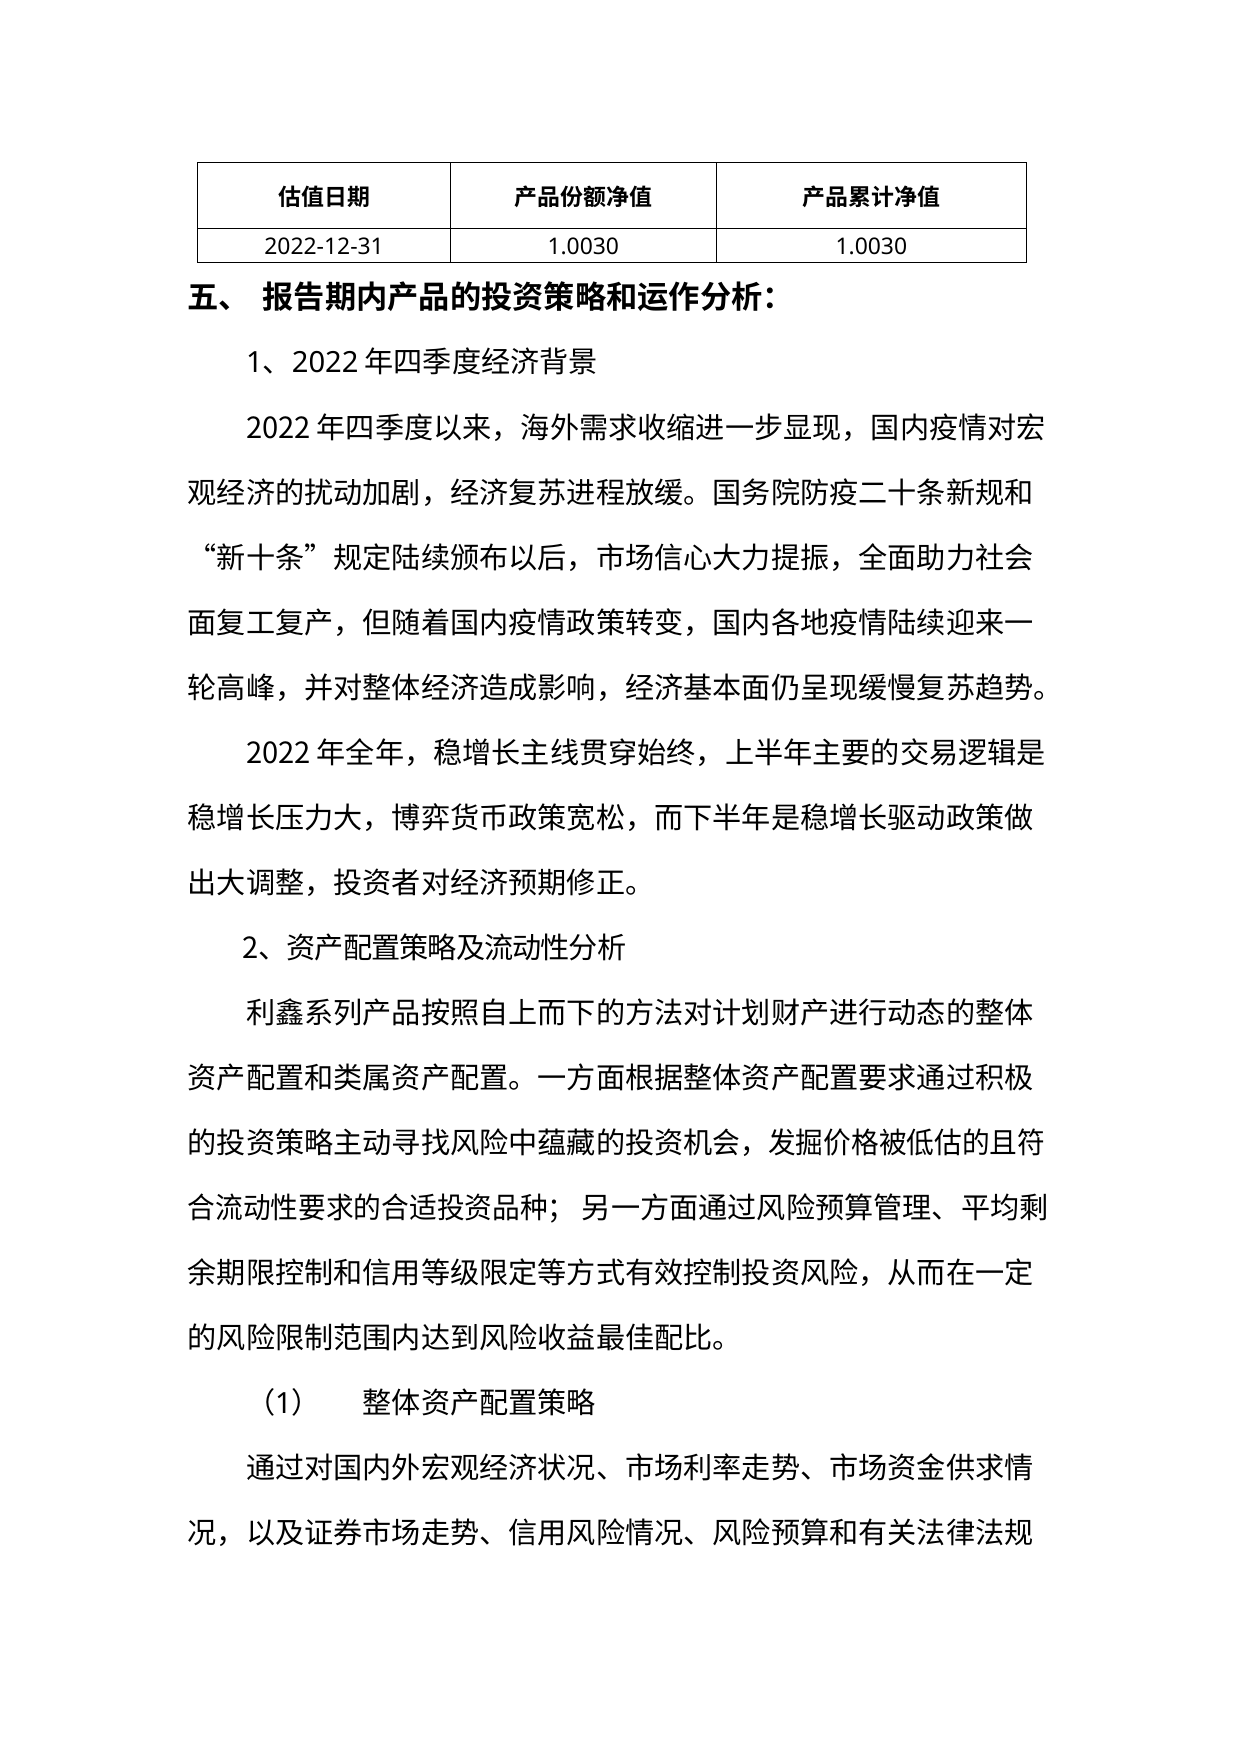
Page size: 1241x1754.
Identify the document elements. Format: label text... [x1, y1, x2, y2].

table_header 产品累计净值 [717, 163, 1026, 228]
table_cell 1.0030 [451, 229, 716, 262]
list 报告期内产品的投资策略和运作分析： [187, 263, 1053, 328]
table_header 估值日期 [198, 163, 450, 228]
list 整体资产配置策略 [246, 1368, 1053, 1433]
table_cell 1.0030 [717, 229, 1026, 262]
text 2、资产配置策略及流动性分析 [187, 913, 1053, 978]
table_cell 2022-12-31 [198, 229, 450, 262]
text 1、2022年四季度经济背景 [187, 328, 1053, 393]
text 2022年全年，稳增长主线贯穿始终，上半年主要的交易逻辑是稳增长压力大，博弈货币政策宽松，而下半年是稳增长驱动政策做出大调整，投资者对经济预期修正。 [187, 718, 1053, 913]
text 利鑫系列产品按照自上而下的方法对计划财产进行动态的整体资产配置和类属资产配置。一方面根据整体资产配置要求通过积极的投资策略主动寻找风险中蕴藏的投资机会，发掘价格被低估的且符合流动性要求的合适投资品种； 另一方面通过风险预算管理、平均剩余期限控制和信用等级限定等方式有效控制投资风险，从而在一定的风险限制范围内达到风险收益最佳配比。 [187, 978, 1053, 1368]
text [187, 1433, 1053, 1563]
text 2022年四季度以来，海外需求收缩进一步显现，国内疫情对宏观经济的扰动加剧，经济复苏进程放缓。国务院防疫二十条新规和“新十条”规定陆续颁布以后，市场信心大力提振，全面助力社会面复工复产，但随着国内疫情政策转变，国内各地疫情陆续迎来一轮高峰，并对整体经济造成影响，经济基本面仍呈现缓慢复苏趋势。 [187, 393, 1053, 718]
table_header 产品份额净值 [451, 163, 716, 228]
